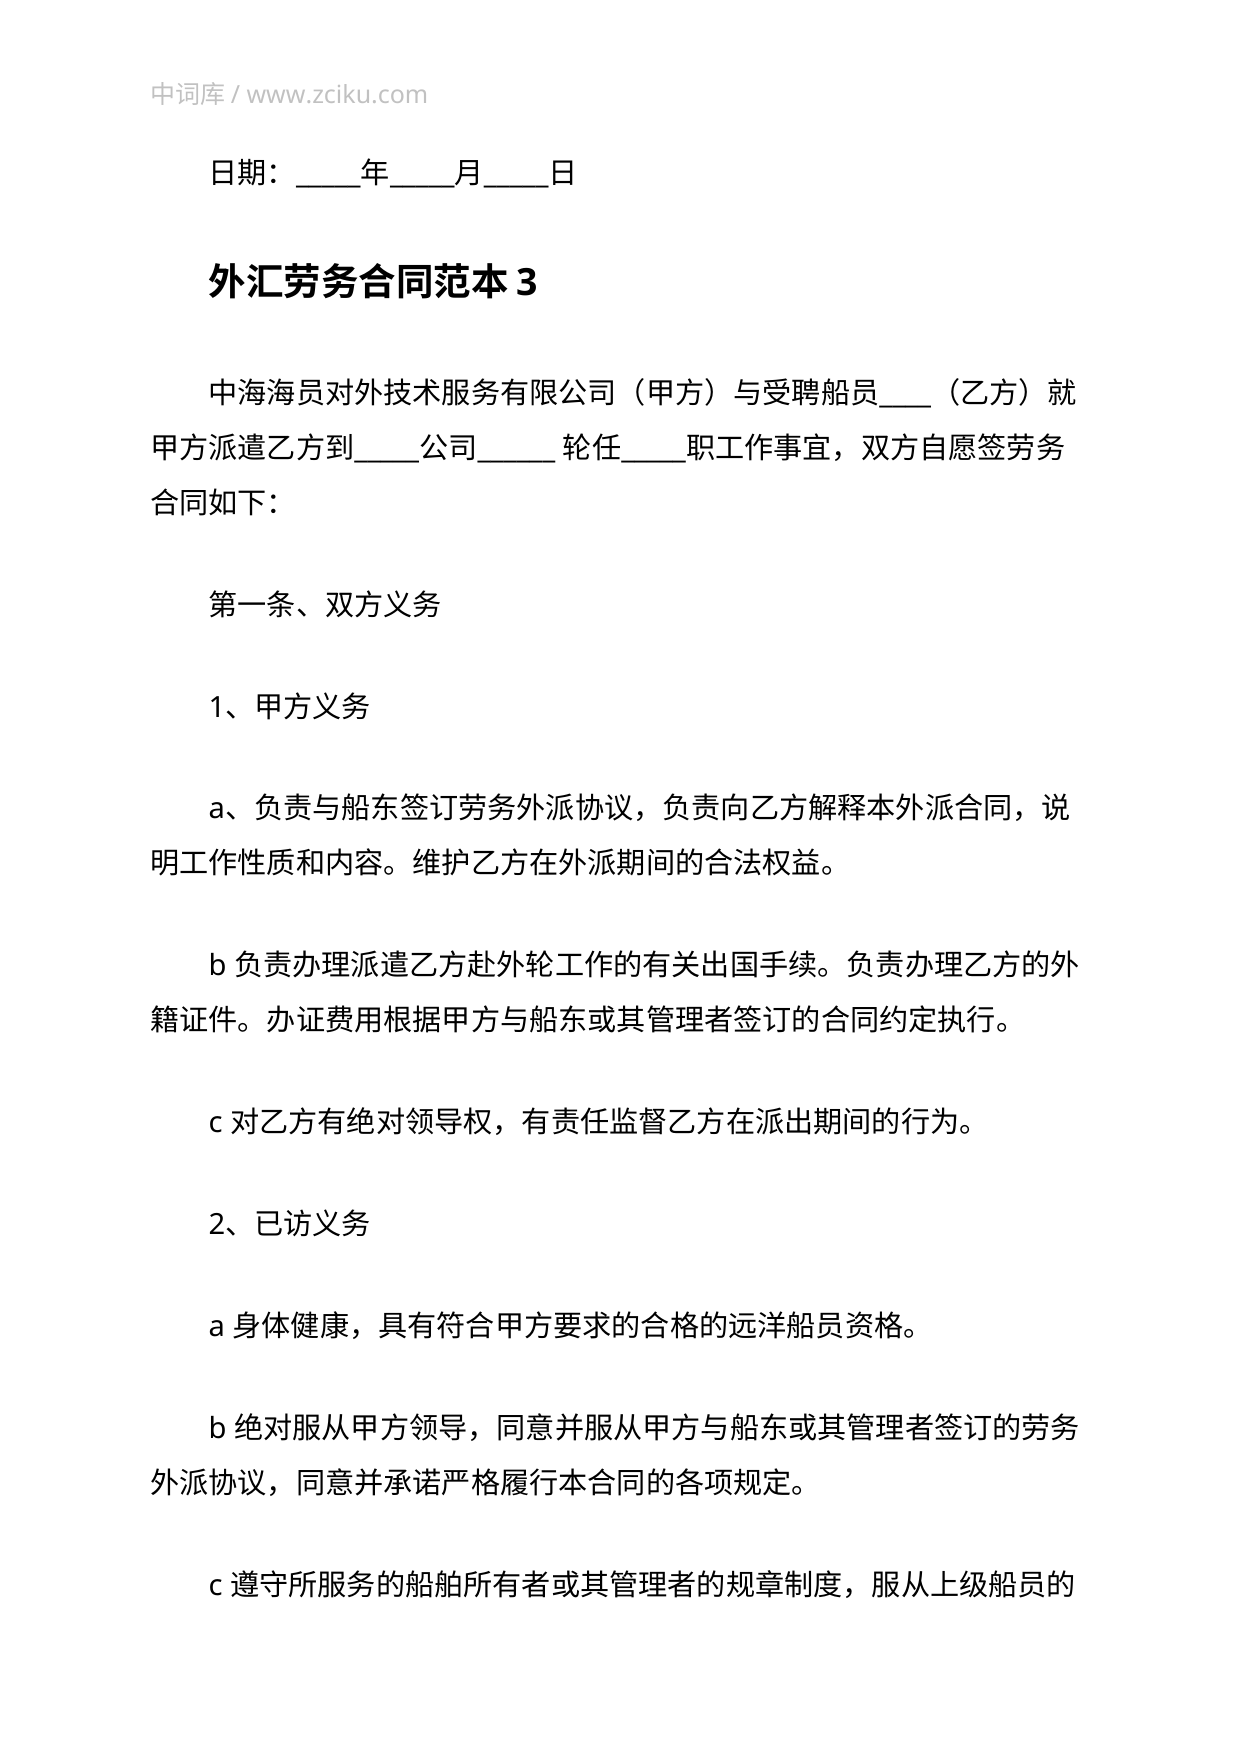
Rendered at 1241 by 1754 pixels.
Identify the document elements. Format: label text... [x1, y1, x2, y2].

text a、负责与船东签订劳务外派协议，负责向乙方解释本外派合同，说明工作性质和内容。维护乙方在外派期间的合法权益。 [150, 785, 1090, 882]
text a 身体健康，具有符合甲方要求的合格的远洋船员资格。 [150, 1303, 1090, 1345]
text 中海海员对外技术服务有限公司（甲方）与受聘船员____（乙方）就甲方派遣乙方到_____公司______ 轮任_____职工作事宜，双方自愿签劳务合同如下： [150, 369, 1090, 522]
text b 绝对服从甲方领导，同意并服从甲方与船东或其管理者签订的劳务外派协议，同意并承诺严格履行本合同的各项规定。 [150, 1404, 1090, 1502]
text 第一条、双方义务 [150, 581, 1090, 624]
text 日期：_____年_____月_____日 [150, 150, 1090, 192]
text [150, 1561, 1090, 1604]
text 1、甲方义务 [150, 683, 1090, 726]
text 外汇劳务合同范本3 [150, 252, 1090, 306]
text c 对乙方有绝对领导权，有责任监督乙方在派出期间的行为。 [150, 1099, 1090, 1141]
text b 负责办理派遣乙方赴外轮工作的有关出国手续。负责办理乙方的外籍证件。办证费用根据甲方与船东或其管理者签订的合同约定执行。 [150, 942, 1090, 1039]
text 2、已访义务 [150, 1201, 1090, 1243]
